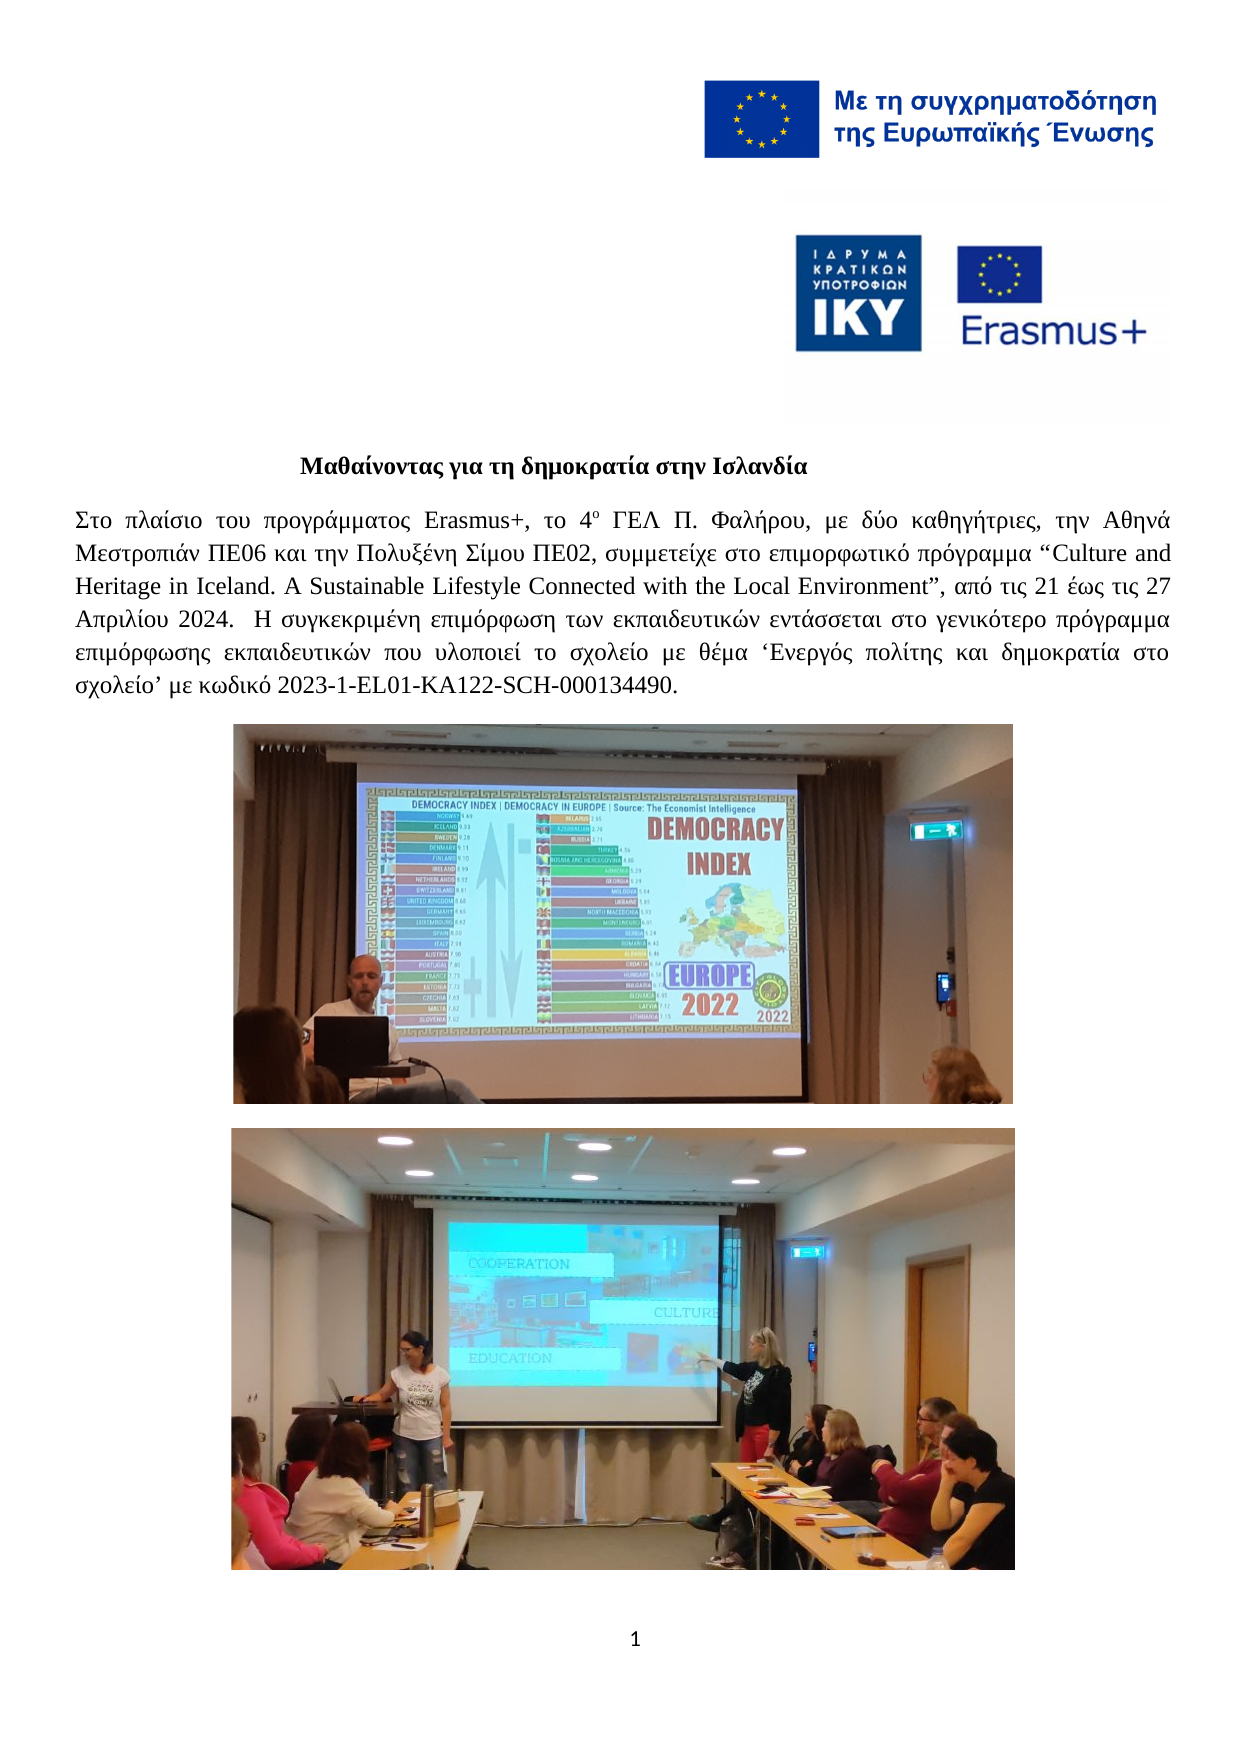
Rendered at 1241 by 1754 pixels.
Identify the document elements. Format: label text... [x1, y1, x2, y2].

text Στο πλαίσιο του προγράμματος Erasmus+, το 4ο ΓΕΛ Π. Φαλήρου, με δύο καθηγήτριες, την Αθηνά Μεστροπιάν ΠΕ06 και την Πολυξένη Σίμου ΠΕ02, συμμετείχε στο επιμορφωτικό πρόγραμμα “Culture and Heritage in Iceland. A Sustainable Lifestyle Connected with the Local Environment”, από τις 21 έως τις 27 Απριλίου 2024. Η συγκεκριμένη επιμόρφωση των εκπαιδευτικών εντάσσεται στο γενικότερο πρόγραμμα επιμόρφωσης εκπαιδευτικών που υλοποιεί το σχολείο με θέμα ‘Ενεργός πολίτης και δημοκρατία στο σχολείο’ με κωδικό 2023-1-EL01-KA122-SCH-000134490. [75, 505, 1171, 699]
picture [698, 75, 1172, 164]
picture [782, 188, 1172, 427]
text Μαθαίνοντας για τη δημοκρατία στην Ισλανδία [225, 451, 1171, 480]
picture [231, 1128, 1015, 1570]
picture [233, 724, 1013, 1104]
